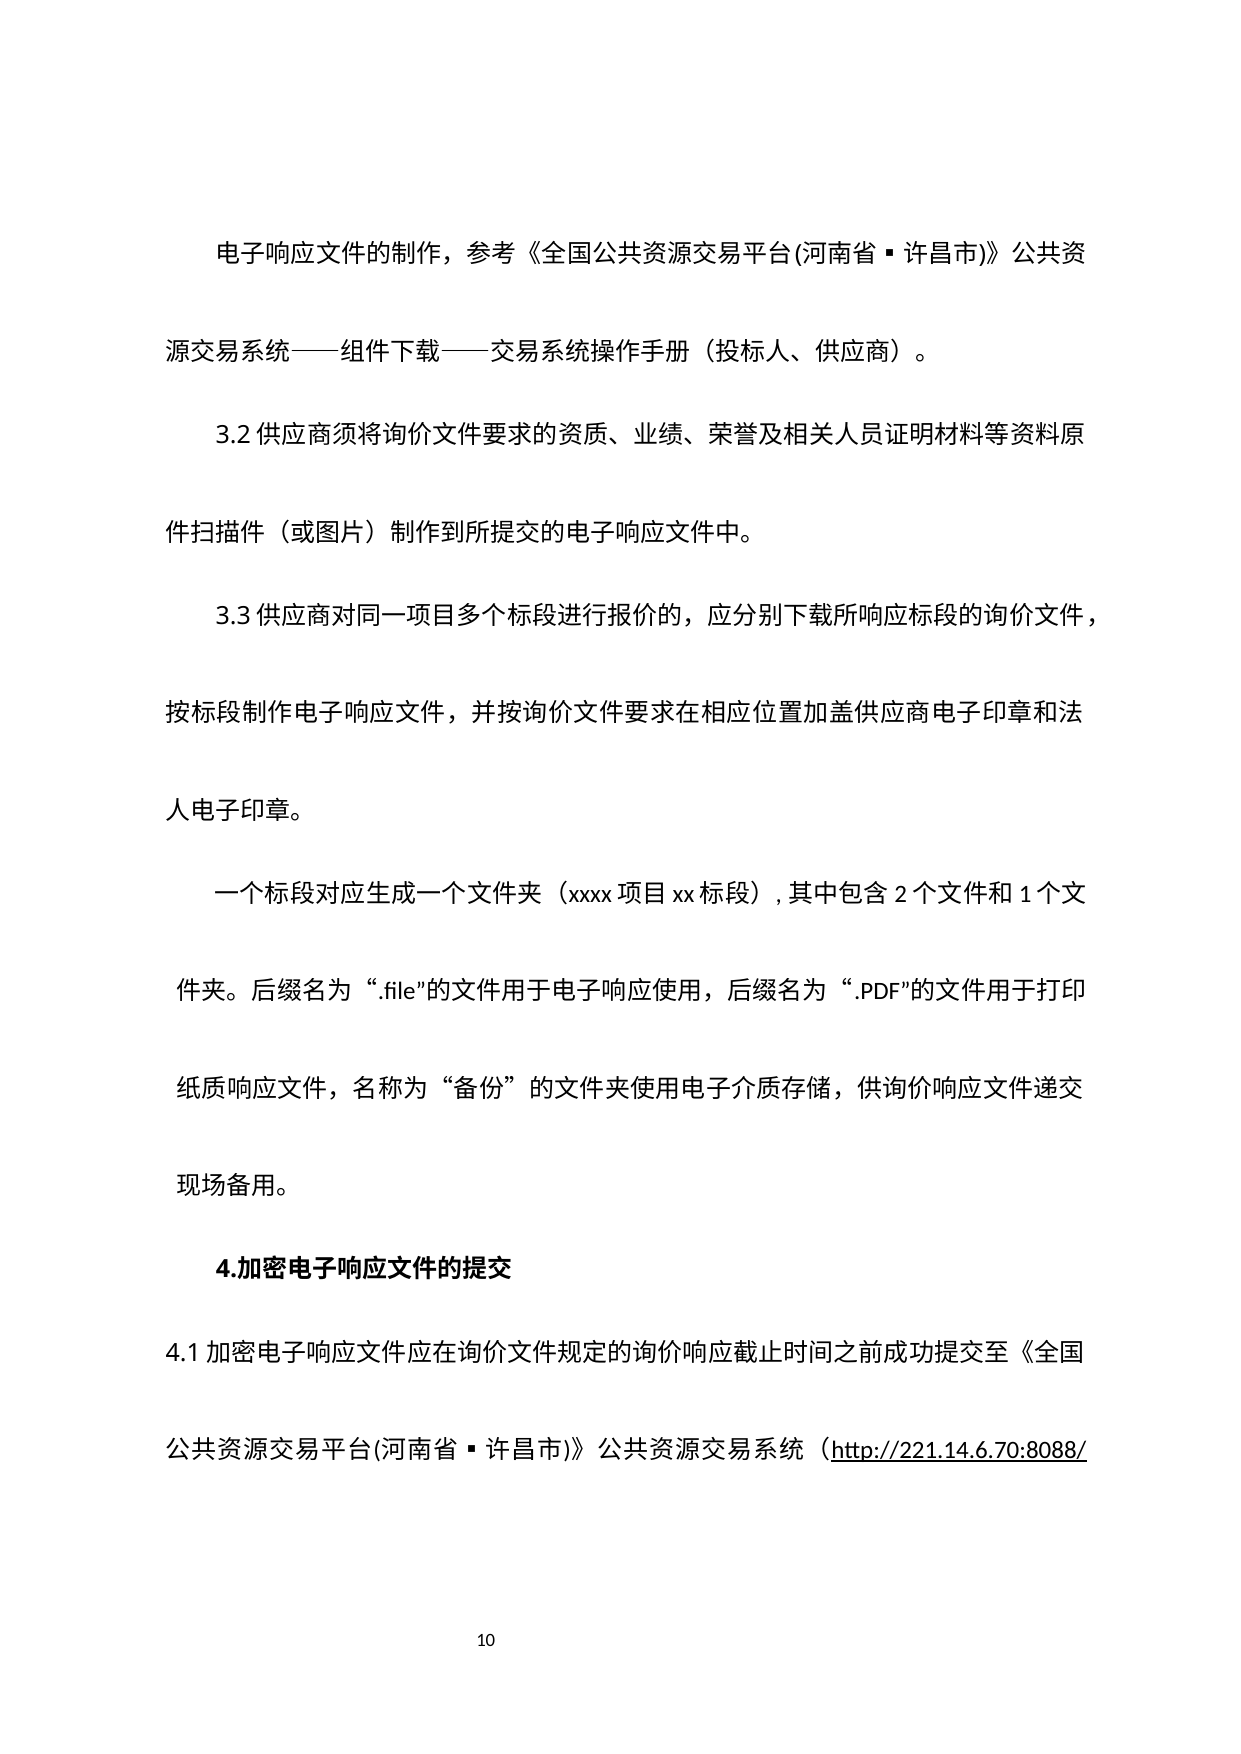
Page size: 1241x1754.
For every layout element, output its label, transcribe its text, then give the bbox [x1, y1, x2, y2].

text 3.3供应商对同一项目多个标段进行报价的，应分别下载所响应标段的询价文件，按标段制作电子响应文件，并按询价文件要求在相应位置加盖供应商电子印章和法人电子印章。 [165, 581, 1087, 841]
text 电子响应文件的制作，参考《全国公共资源交易平台(河南省▪许昌市)》公共资源交易系统——组件下载——交易系统操作手册（投标人、供应商）。 [165, 219, 1087, 382]
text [165, 1318, 1087, 1480]
text 一个标段对应生成一个文件夹（xxxx项目xx标段）, 其中包含2个文件和1个文件夹。后缀名为“.file”的文件用于电子响应使用，后缀名为“.PDF”的文件用于打印纸质响应文件，名称为“备份”的文件夹使用电子介质存储，供询价响应文件递交现场备用。 [176, 859, 1087, 1216]
text 4.加密电子响应文件的提交 [165, 1234, 1087, 1299]
text 3.2 供应商须将询价文件要求的资质、业绩、荣誉及相关人员证明材料等资料原件扫描件（或图片）制作到所提交的电子响应文件中。 [165, 400, 1087, 563]
